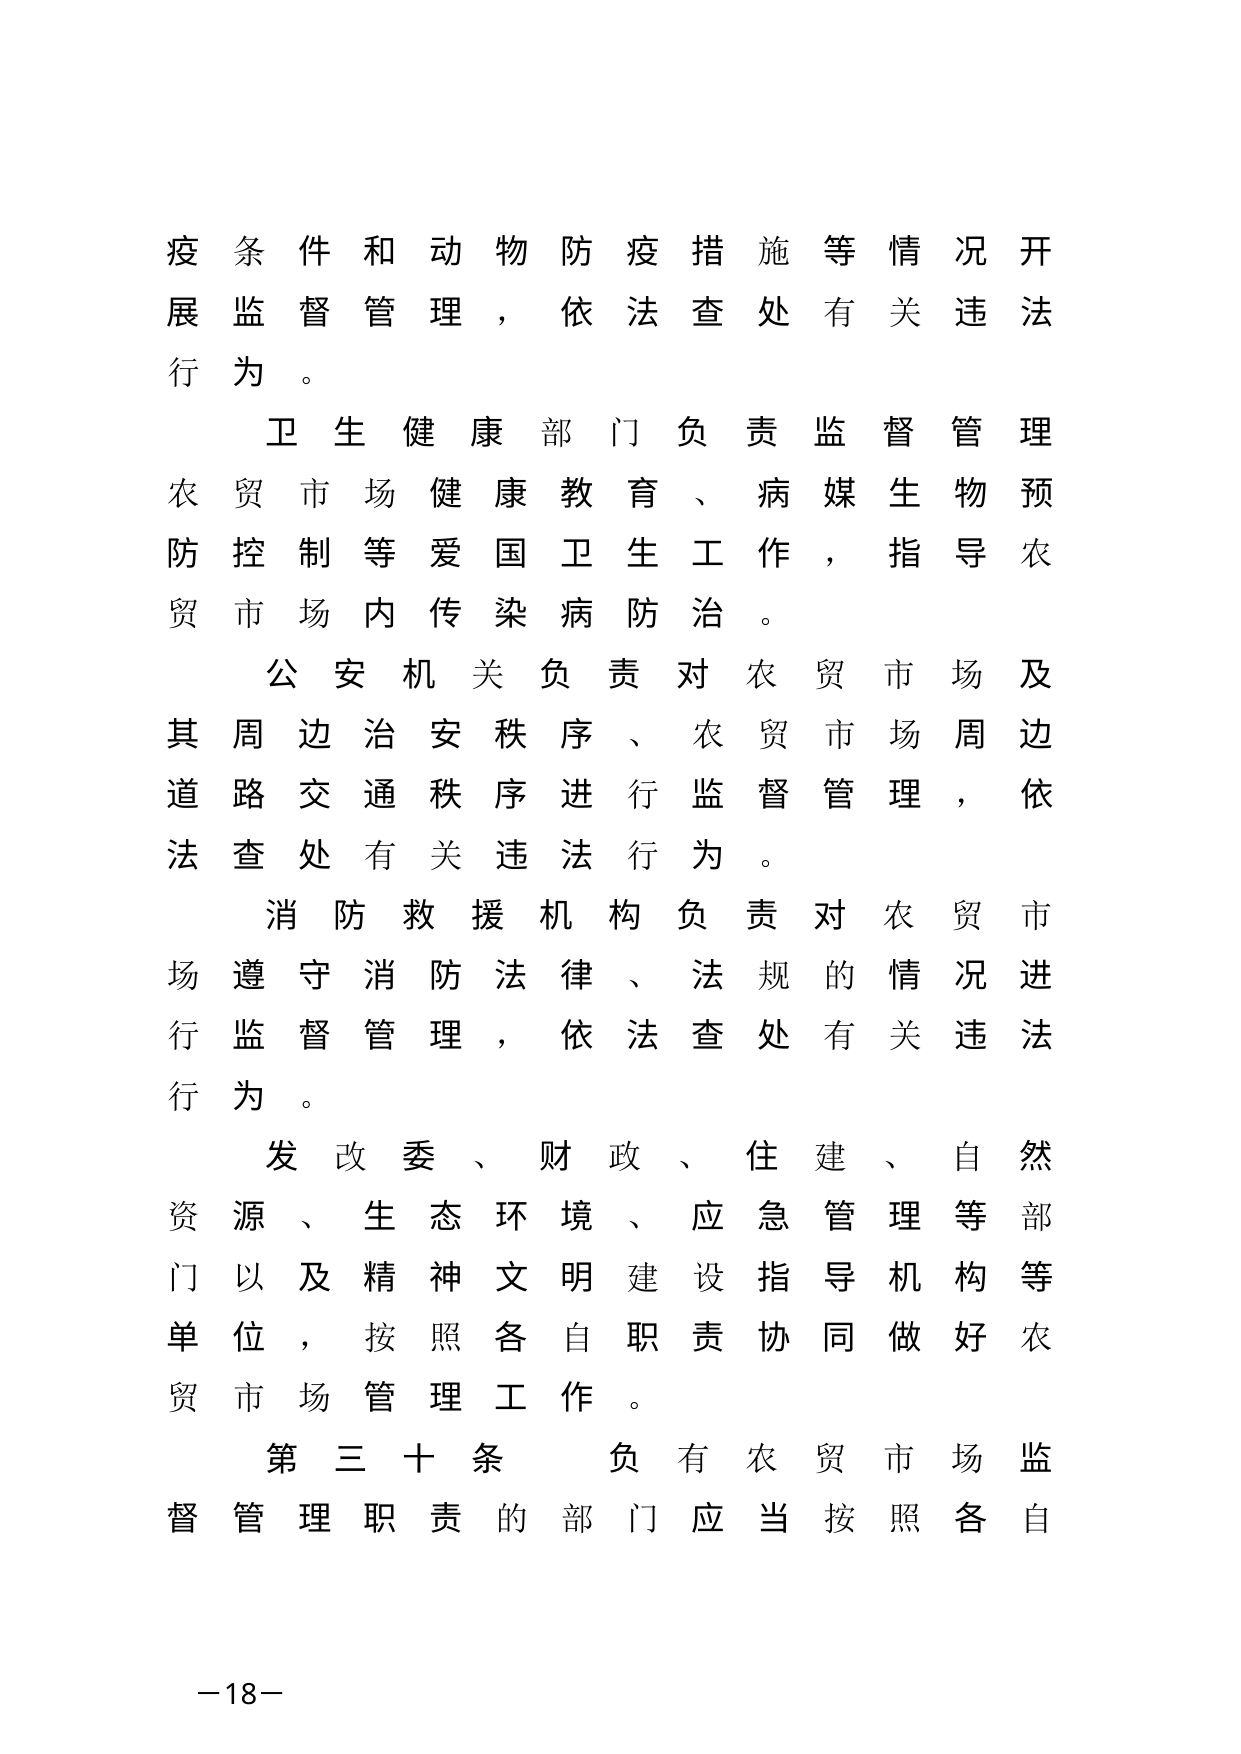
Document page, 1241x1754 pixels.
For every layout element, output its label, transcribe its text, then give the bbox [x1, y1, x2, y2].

text 卫生健康部门负责监督管理农贸市场健康教育、病媒生物预防控制等爱国卫生工作，指导农贸市场内传染病防治。 [167, 400, 1085, 642]
text 消防救援机构负责对农贸市场遵守消防法律、法规的情况进行监督管理，依法查处有关违法行为。 [167, 883, 1085, 1124]
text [167, 1426, 1085, 1546]
text 公安机关负责对农贸市场及其周边治安秩序、农贸市场周边道路交通秩序进行监督管理，依法查处有关违法行为。 [167, 642, 1085, 883]
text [167, 219, 1085, 400]
text 发改委、财政、住建、自然资源、生态环境、应急管理等部门以及精神文明建设指导机构等单位，按照各自职责协同做好农贸市场管理工作。 [167, 1124, 1085, 1426]
